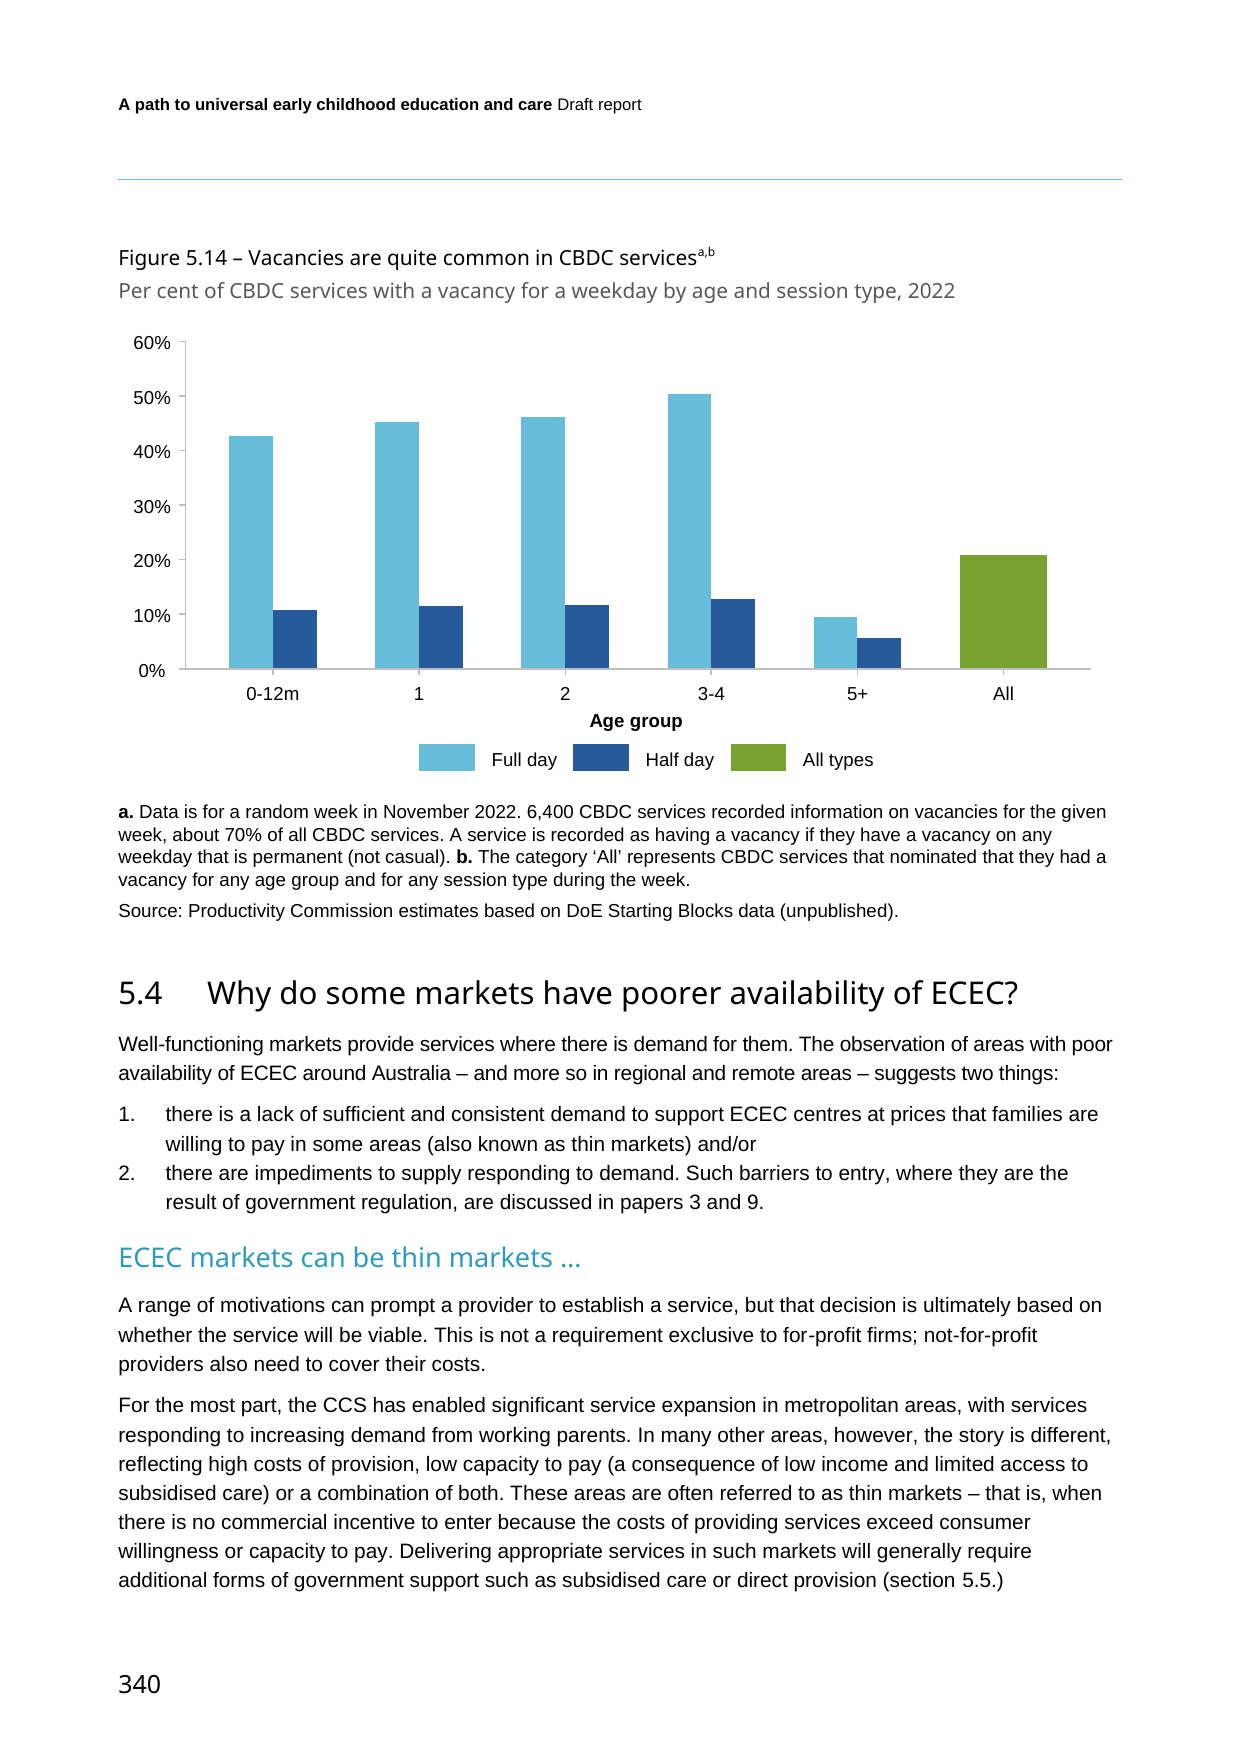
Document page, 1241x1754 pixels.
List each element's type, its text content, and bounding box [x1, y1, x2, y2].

subtitle Why do some markets have poorer availability of ECEC? [118, 971, 1122, 1014]
text For the most part, the CCS has enabled significant service expansion in metropolitan areas, with services responding to increasing demand from working parents. In many other areas, however, the story is different, reflecting high costs of provision, low capacity to pay (a consequence of low income and limited access to subsidised care) or a combination of both. These areas are often referred to as thin markets – that is, when there is no commercial incentive to enter because the costs of providing services exceed consumer willingness or capacity to pay. Delivering appropriate services in such markets will generally require additional forms of government support such as subsidised care or direct provision (section 5.5.) [118, 1388, 1122, 1592]
text a. Data is for a random week in November 2022. 6,400 CBDC services recorded information on vacancies for the given week, about 70% of all CBDC services. A service is recorded as having a vacancy if they have a vacancy on any weekday that is permanent (not casual). b. The category ‘All’ represents CBDC services that nominated that they had a vacancy for any age group and for any session type during the week. [118, 800, 1122, 890]
subtitle ECEC markets can be thin markets … [118, 1239, 1122, 1276]
subtitle Figure 5.14 – Vacancies are quite common in CBDC servicesa,b [118, 242, 1122, 272]
subtitle Per cent of CBDC services with a vacancy for a weekday by age and session type, 2022 [118, 276, 1122, 305]
text Well-functioning markets provide services where there is demand for them. The observation of areas with poor availability of ECEC around Australia – and more so in regional and remote areas – suggests two things: [118, 1026, 1122, 1084]
text A range of motivations can prompt a provider to establish a service, but that decision is ultimately based on whether the service will be viable. This is not a requirement exclusive to for-profit firms; not-for-profit providers also need to cover their costs. [118, 1288, 1122, 1376]
text Source: Productivity Commission estimates based on DoE Starting Blocks data (unpublished). [118, 899, 1122, 921]
list there is a lack of sufficient and consistent demand to support ECEC centres at prices that families are willing to pay in some areas (also known as thin markets) and/or [118, 1097, 1122, 1155]
list there are impediments to supply responding to demand. Such barriers to entry, where they are the result of government regulation, are discussed in papers 3 and 9. [118, 1155, 1122, 1214]
